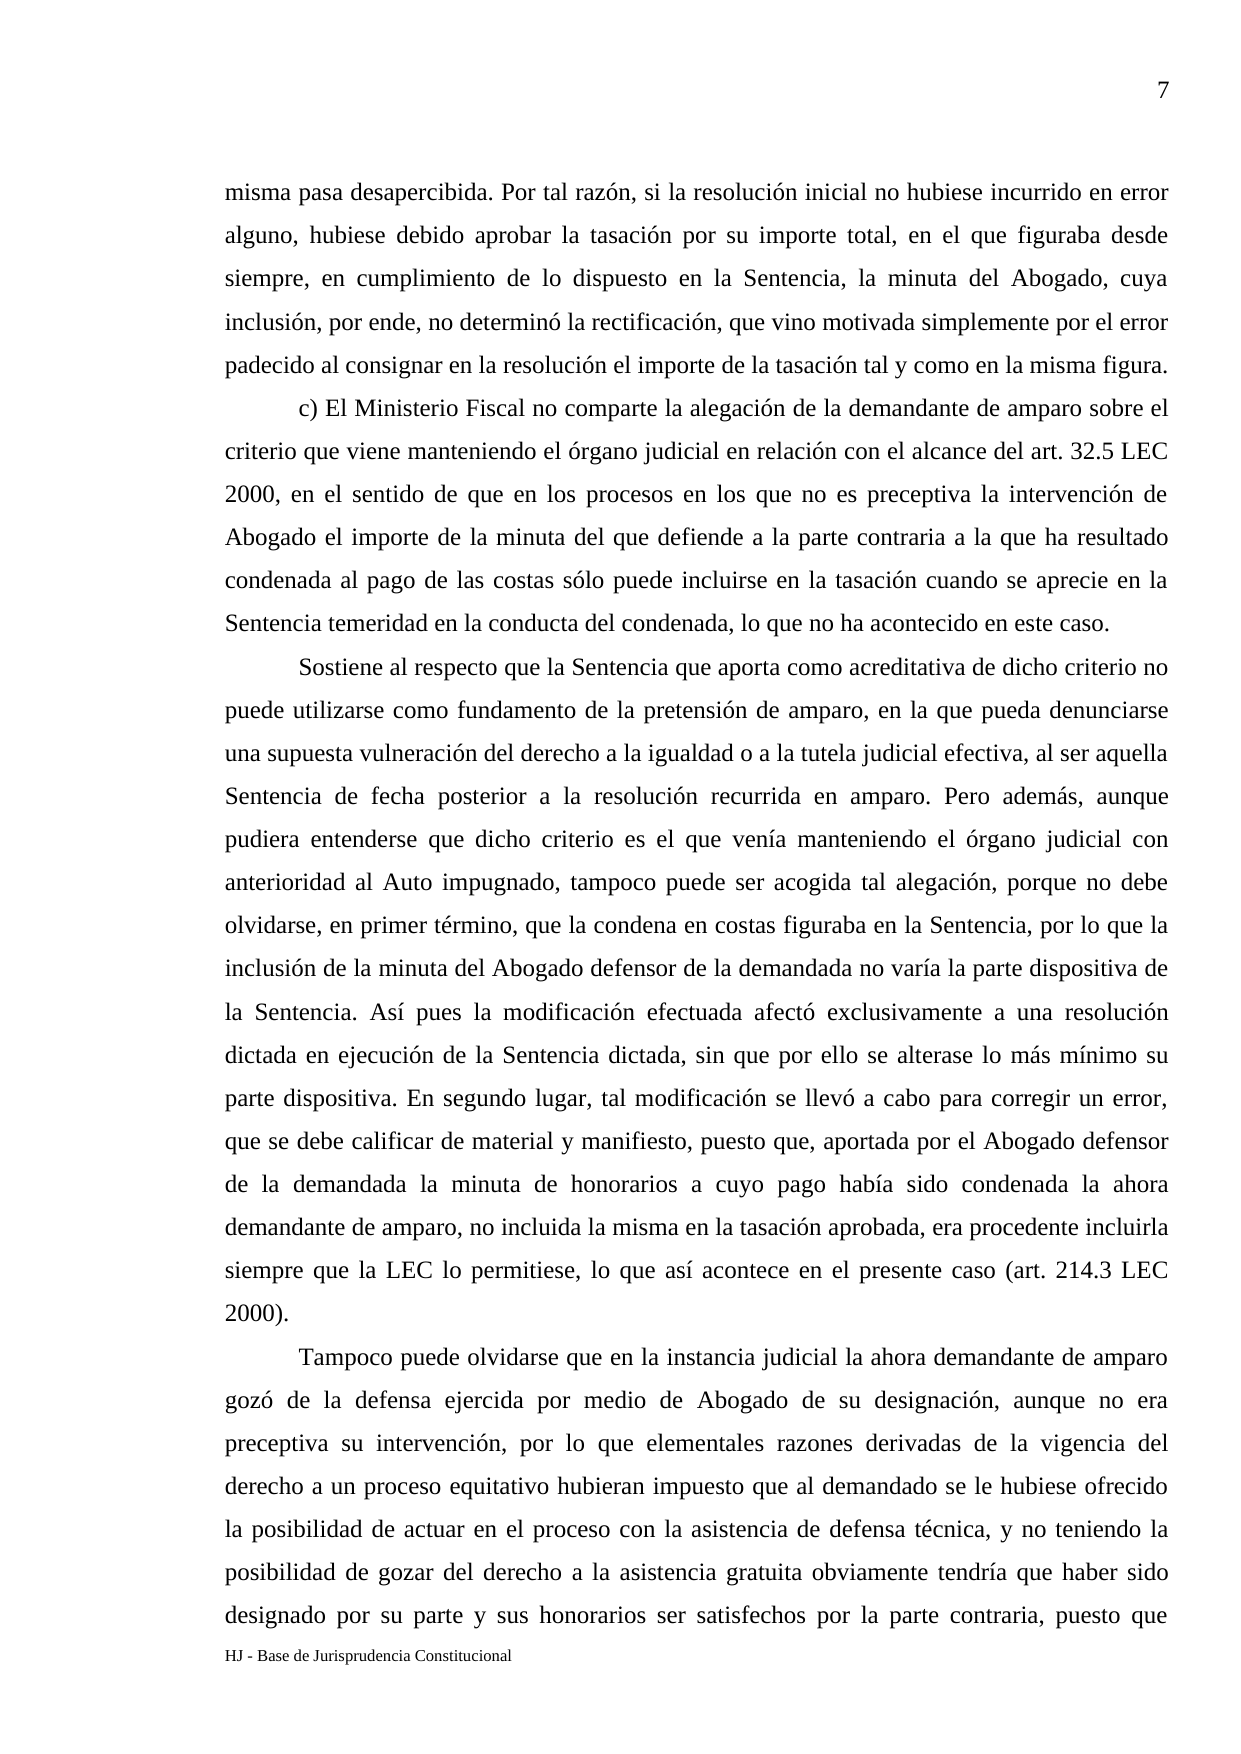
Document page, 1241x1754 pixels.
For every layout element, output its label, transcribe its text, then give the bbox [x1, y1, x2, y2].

text Sostiene al respecto que la Sentencia que aporta como acreditativa de dicho criterio no puede utilizarse como fundamento de la pretensión de amparo, en la que pueda denunciarse una supuesta vulneración del derecho a la igualdad o a la tutela judicial efectiva, al ser aquella Sentencia de fecha posterior a la resolución recurrida en amparo. Pero además, aunque pudiera entenderse que dicho criterio es el que venía manteniendo el órgano judicial con anterioridad al Auto impugnado, tampoco puede ser acogida tal alegación, porque no debe olvidarse, en primer término, que la condena en costas figuraba en la Sentencia, por lo que la inclusión de la minuta del Abogado defensor de la demandada no varía la parte dispositiva de la Sentencia. Así pues la modificación efectuada afectó exclusivamente a una resolución dictada en ejecución de la Sentencia dictada, sin que por ello se alterase lo más mínimo su parte dispositiva. En segundo lugar, tal modificación se llevó a cabo para corregir un error, que se debe calificar de material y manifiesto, puesto que, aportada por el Abogado defensor de la demandada la minuta de honorarios a cuyo pago había sido condenada la ahora demandante de amparo, no incluida la misma en la tasación aprobada, era procedente incluirla siempre que la LEC lo permitiese, lo que así acontece en el presente caso (art. 214.3 LEC 2000). [224, 652, 1169, 1327]
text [224, 177, 1169, 378]
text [224, 1342, 1169, 1629]
text c) El Ministerio Fiscal no comparte la alegación de la demandante de amparo sobre el criterio que viene manteniendo el órgano judicial en relación con el alcance del art. 32.5 LEC 2000, en el sentido de que en los procesos en los que no es preceptiva la intervención de Abogado el importe de la minuta del que defiende a la parte contraria a la que ha resultado condenada al pago de las costas sólo puede incluirse en la tasación cuando se aprecie en la Sentencia temeridad en la conducta del condenada, lo que no ha acontecido en este caso. [224, 393, 1169, 637]
